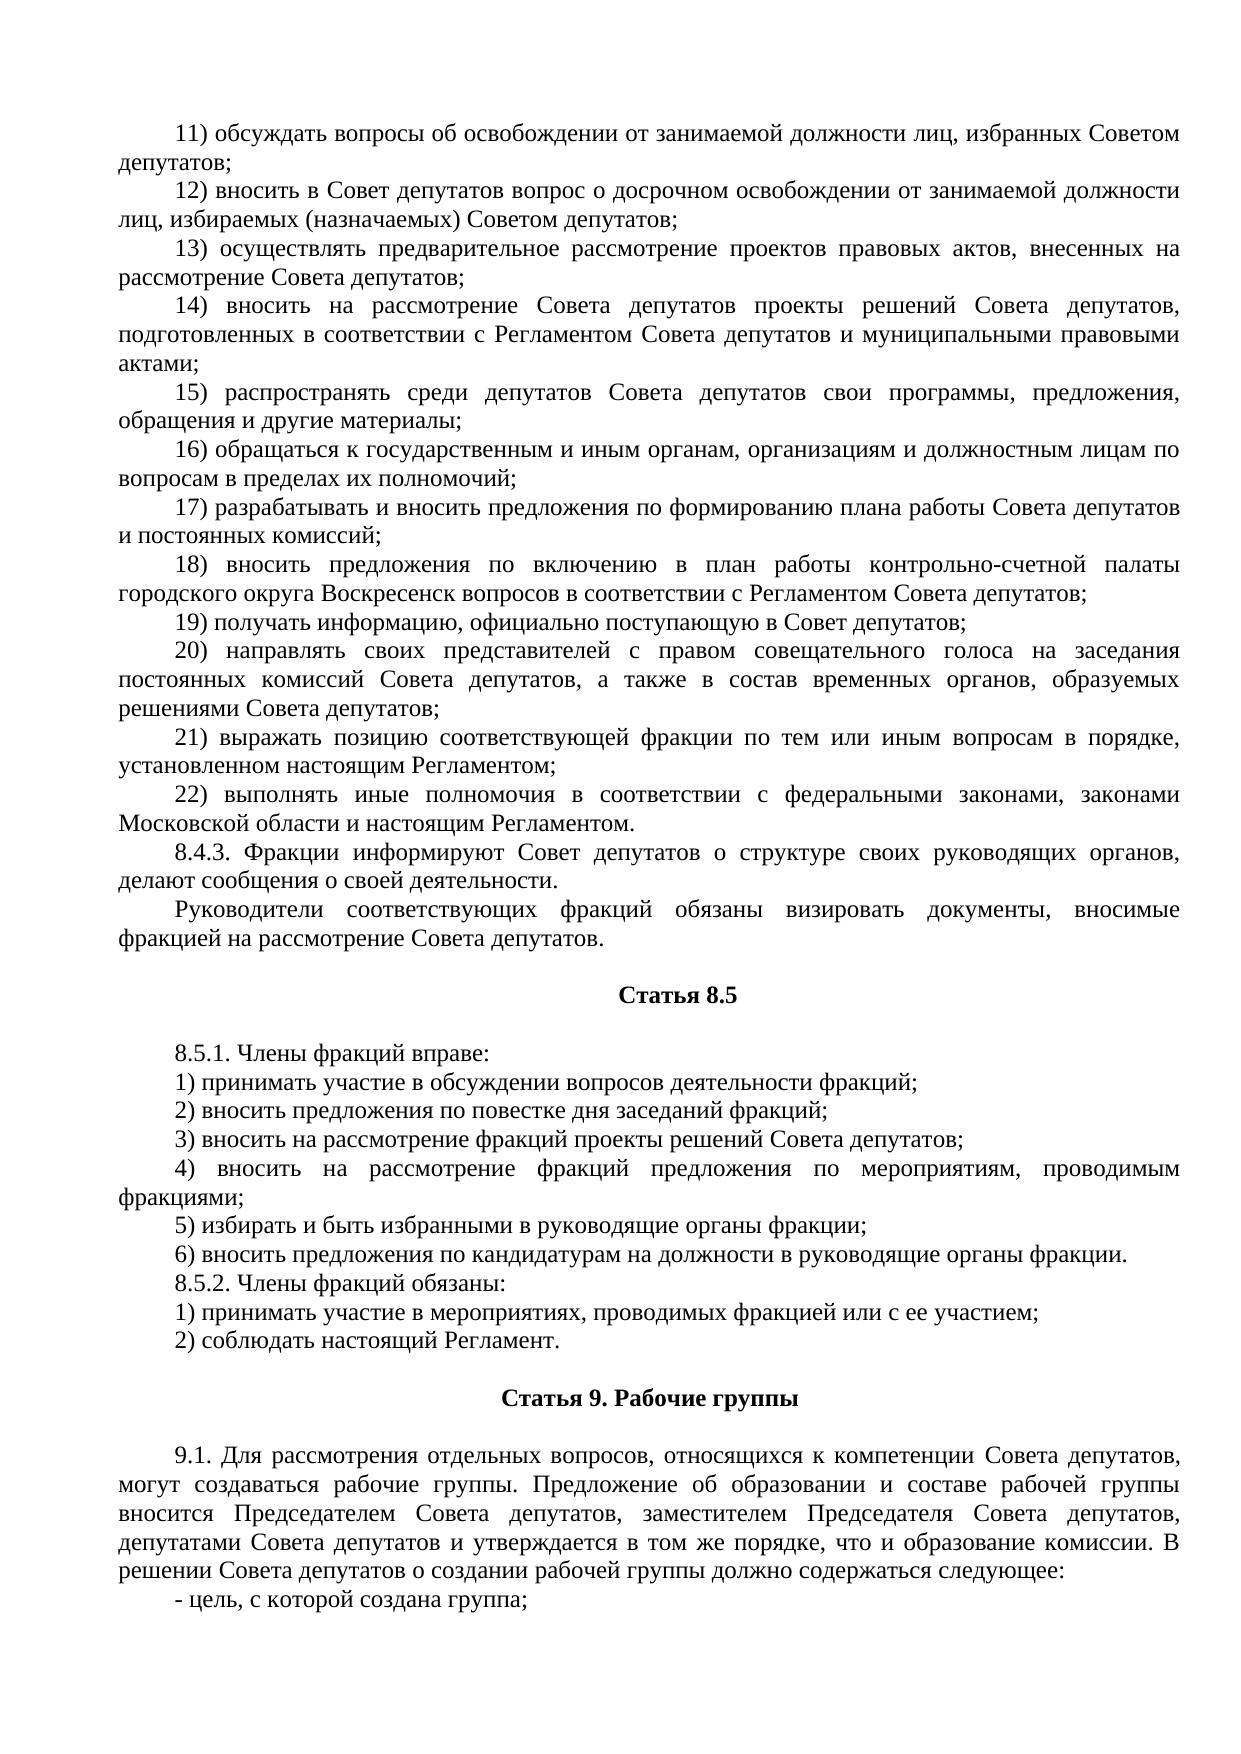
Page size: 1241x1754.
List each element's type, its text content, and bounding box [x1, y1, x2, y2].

text 11) обсуждать вопросы об освобождении от занимаемой должности лиц, избранных Советом депутатов; [118, 118, 1181, 176]
text 14) вносить на рассмотрение Совета депутатов проекты решений Совета депутатов, подготовленных в соответствии с Регламентом Совета депутатов и муниципальными правовыми актами; [118, 291, 1181, 377]
text 20) направлять своих представителей с правом совещательного голоса на заседания постоянных комиссий Совета депутатов, а также в состав временных органов, образуемых решениями Совета депутатов; [118, 636, 1181, 722]
text 6) вносить предложения по кандидатурам на должности в руководящие органы фракции. [118, 1239, 1181, 1268]
text 15) распространять среди депутатов Совета депутатов свои программы, предложения, обращения и другие материалы; [118, 377, 1181, 434]
text 8.5.1. Члены фракций вправе: [118, 1038, 1181, 1067]
text 4) вносить на рассмотрение фракций предложения по мероприятиям, проводимым фракциями; [118, 1153, 1181, 1211]
text 9.1. Для рассмотрения отдельных вопросов, относящихся к компетенции Совета депутатов, могут создаваться рабочие группы. Предложение об образовании и составе рабочей группы вносится Председателем Совета депутатов, заместителем Председателя Совета депутатов, депутатами Совета депутатов и утверждается в том же порядке, что и образование комиссии. В решении Совета депутатов о создании рабочей группы должно содержаться следующее: [118, 1441, 1181, 1584]
text 17) разрабатывать и вносить предложения по формированию плана работы Совета депутатов и постоянных комиссий; [118, 492, 1181, 549]
text 21) выражать позицию соответствующей фракции по тем или иным вопросам в порядке, установленном настоящим Регламентом; [118, 722, 1181, 779]
text 3) вносить на рассмотрение фракций проекты решений Совета депутатов; [118, 1124, 1181, 1153]
text 2) вносить предложения по повестке дня заседаний фракций; [118, 1096, 1181, 1124]
text Руководители соответствующих фракций обязаны визировать документы, вносимые фракцией на рассмотрение Совета депутатов. [118, 894, 1181, 952]
text 18) вносить предложения по включению в план работы контрольно-счетной палаты городского округа Воскресенск вопросов в соответствии с Регламентом Совета депутатов; [118, 549, 1181, 607]
text 1) принимать участие в обсуждении вопросов деятельности фракций; [118, 1067, 1181, 1096]
text 16) обращаться к государственным и иным органам, организациям и должностным лицам по вопросам в пределах их полномочий; [118, 434, 1181, 492]
text Статья 8.5 [118, 981, 1181, 1009]
text 8.5.2. Члены фракций обязаны: [118, 1268, 1181, 1297]
text Статья 9. Рабочие группы [118, 1383, 1181, 1412]
text 2) соблюдать настоящий Регламент. [118, 1326, 1181, 1354]
text 12) вносить в Совет депутатов вопрос о досрочном освобождении от занимаемой должности лиц, избираемых (назначаемых) Советом депутатов; [118, 176, 1181, 233]
text 22) выполнять иные полномочия в соответствии с федеральными законами, законами Московской области и настоящим Регламентом. [118, 779, 1181, 837]
text 1) принимать участие в мероприятиях, проводимых фракцией или с ее участием; [118, 1297, 1181, 1326]
text 13) осуществлять предварительное рассмотрение проектов правовых актов, внесенных на рассмотрение Совета депутатов; [118, 233, 1181, 291]
text 5) избирать и быть избранными в руководящие органы фракции; [118, 1211, 1181, 1239]
text 8.4.3. Фракции информируют Совет депутатов о структуре своих руководящих органов, делают сообщения о своей деятельности. [118, 837, 1181, 894]
text - цель, с которой создана группа; [118, 1584, 1181, 1613]
text 19) получать информацию, официально поступающую в Совет депутатов; [118, 607, 1181, 636]
